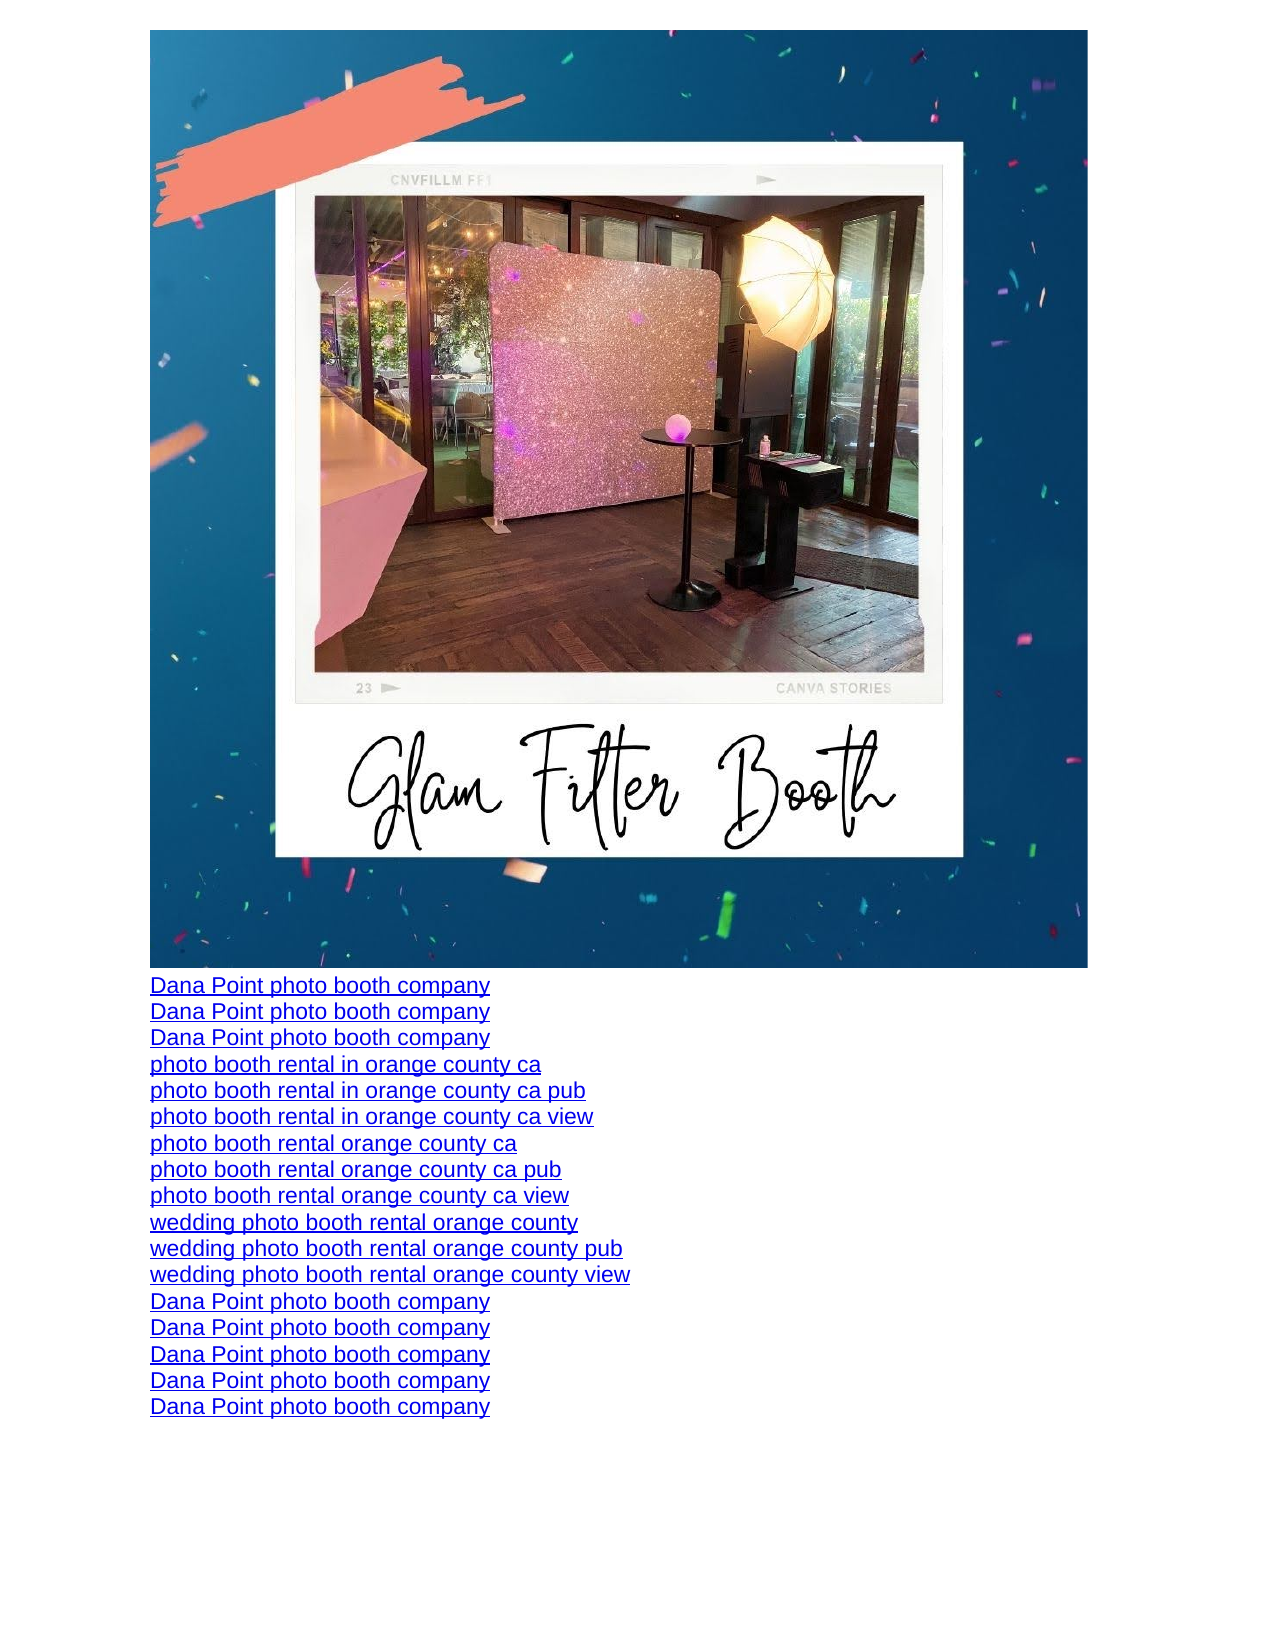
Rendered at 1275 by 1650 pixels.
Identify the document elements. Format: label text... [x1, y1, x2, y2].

picture [150, 30, 1088, 968]
text Dana Point photo booth company [150, 972, 1125, 998]
text wedding photo booth rental orange county [150, 1209, 1125, 1235]
text wedding photo booth rental orange county pub [150, 1235, 1125, 1261]
text photo booth rental in orange county ca pub [150, 1077, 1125, 1103]
text Dana Point photo booth company [150, 1024, 1125, 1051]
text Dana Point photo booth company [150, 1288, 1125, 1314]
text photo booth rental in orange county ca view [150, 1103, 1125, 1130]
text photo booth rental orange county ca pub [150, 1156, 1125, 1182]
text Dana Point photo booth company [150, 1341, 1125, 1367]
text photo booth rental in orange county ca [150, 1051, 1125, 1077]
text Dana Point photo booth company [150, 1393, 1125, 1419]
text Dana Point photo booth company [150, 1367, 1125, 1393]
text photo booth rental orange county ca [150, 1130, 1125, 1156]
text photo booth rental orange county ca view [150, 1182, 1125, 1209]
text Dana Point photo booth company [150, 998, 1125, 1024]
text Dana Point photo booth company [150, 1314, 1125, 1341]
text wedding photo booth rental orange county view [150, 1261, 1125, 1288]
